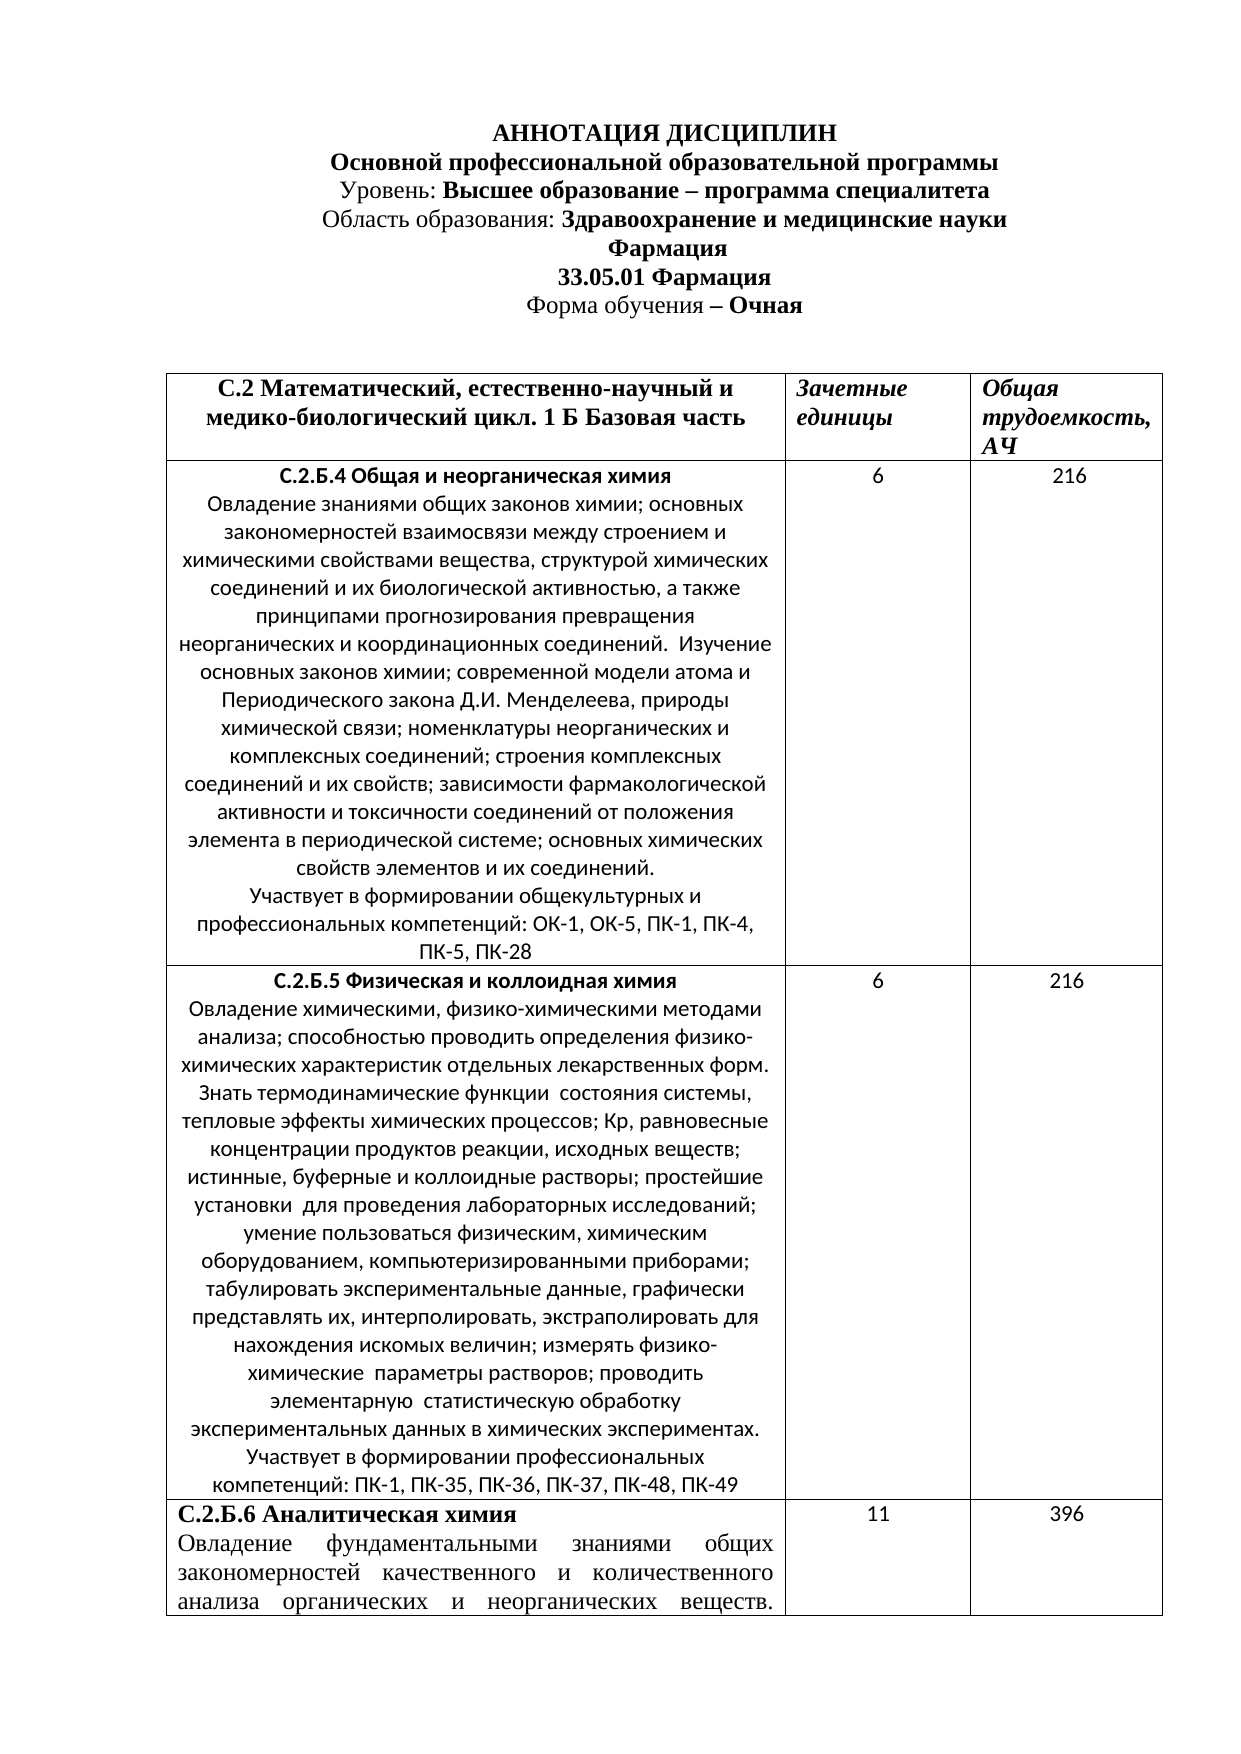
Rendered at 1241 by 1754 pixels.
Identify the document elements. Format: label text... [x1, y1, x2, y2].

table_cell С.2.Б.5 Физическая и коллоидная химия Овладение химическими, физико-химическими методами анализа; способностью проводить определения физико- химических характеристик отдельных лекарственных форм. Знать термодинамические функции состояния системы, тепловые эффекты химических процессов; Кр, равновесные концентрации продуктов реакции, исходных веществ; истинные, буферные и коллоидные растворы; простейшие установки для проведения лабораторных исследований; умение пользоваться физическим, химическим оборудованием, компьютеризированными приборами; табулировать экспериментальные данные, графически представлять их, интерполировать, экстраполировать для нахождения искомых величин; измерять физико-химические параметры растворов; проводить элементарную статистическую обработку экспериментальных данных в химических экспериментах. Участвует в формировании профессиональных компетенций: ПК-1, ПК-35, ПК-36, ПК-37, ПК-48, ПК-49 [167, 966, 785, 1498]
table_cell 216 [971, 966, 1162, 1498]
text 33.05.01 Фармация [177, 262, 1152, 291]
text Фармация [177, 233, 1152, 262]
table_header С.2 Математический, естественно-научный и медико-биологический цикл. 1 Б Базовая часть [167, 374, 785, 460]
table_cell 11 [786, 1500, 970, 1614]
table_cell 216 [971, 461, 1162, 965]
text Основной профессиональной образовательной программы [177, 147, 1152, 176]
text Область образования: Здравоохранение и медицинские науки [177, 204, 1152, 233]
table_cell 6 [786, 966, 970, 1498]
table_header Зачетные единицы [786, 374, 970, 460]
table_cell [167, 1500, 785, 1614]
text АННОТАЦИЯ ДИСЦИПЛИН [177, 118, 1152, 147]
table_cell С.2.Б.4 Общая и неорганическая химия Овладение знаниями общих законов химии; основных закономерностей взаимосвязи между строением и химическими свойствами вещества, структурой химических соединений и их биологической активностью, а также принципами прогнозирования превращения неорганических и координационных соединений. Изучение основных законов химии; современной модели атома и Периодического закона Д.И. Менделеева, природы химической связи; номенклатуры неорганических и комплексных соединений; строения комплексных соединений и их свойств; зависимости фармакологической активности и токсичности соединений от положения элемента в периодической системе; основных химических свойств элементов и их соединений. Участвует в формировании общекультурных и профессиональных компетенций: ОК-1, ОК-5, ПК-1, ПК-4, ПК-5, ПК-28 [167, 461, 785, 965]
text Уровень: Высшее образование – программа специалитета [177, 176, 1152, 204]
table_cell 396 [971, 1500, 1162, 1614]
table_header Общая трудоемкость, АЧ [971, 374, 1162, 460]
text Форма обучения – Очная [177, 291, 1152, 319]
table_cell 6 [786, 461, 970, 965]
